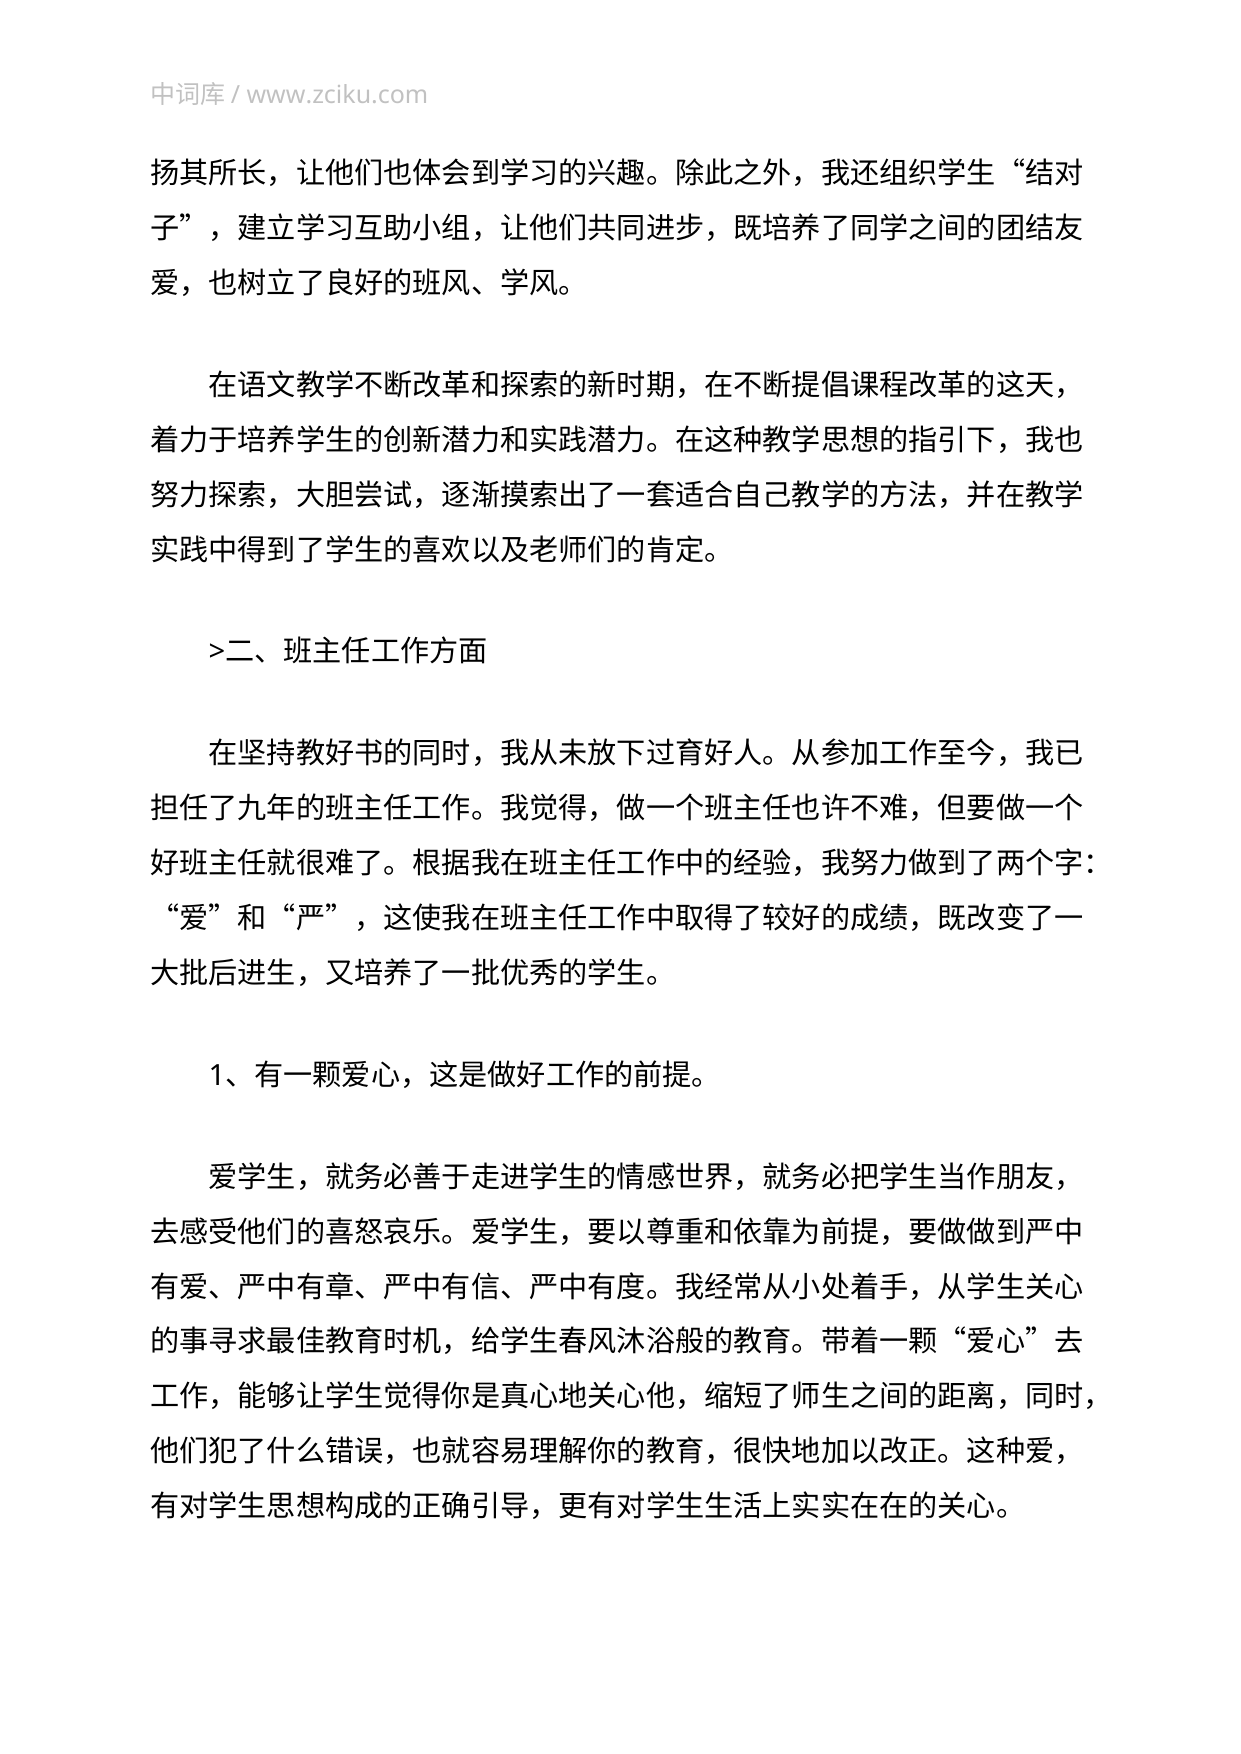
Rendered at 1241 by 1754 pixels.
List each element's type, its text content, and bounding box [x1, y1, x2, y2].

text 爱学生，就务必善于走进学生的情感世界，就务必把学生当作朋友，去感受他们的喜怒哀乐。爱学生，要以尊重和依靠为前提，要做做到严中有爱、严中有章、严中有信、严中有度。我经常从小处着手，从学生关心的事寻求最佳教育时机，给学生春风沐浴般的教育。带着一颗“爱心”去工作，能够让学生觉得你是真心地关心他，缩短了师生之间的距离，同时，他们犯了什么错误，也就容易理解你的教育，很快地加以改正。这种爱，有对学生思想构成的正确引导，更有对学生生活上实实在在的关心。 [150, 1153, 1090, 1525]
text 1、有一颗爱心，这是做好工作的前提。 [150, 1051, 1090, 1094]
text 在坚持教好书的同时，我从未放下过育好人。从参加工作至今，我已担任了九年的班主任工作。我觉得，做一个班主任也许不难，但要做一个好班主任就很难了。根据我在班主任工作中的经验，我努力做到了两个字：“爱”和“严”，这使我在班主任工作中取得了较好的成绩，既改变了一大批后进生，又培养了一批优秀的学生。 [150, 730, 1090, 992]
text >二、班主任工作方面 [150, 628, 1090, 670]
text 在语文教学不断改革和探索的新时期，在不断提倡课程改革的这天，着力于培养学生的创新潜力和实践潜力。在这种教学思想的指引下，我也努力探索，大胆尝试，逐渐摸索出了一套适合自己教学的方法，并在教学实践中得到了学生的喜欢以及老师们的肯定。 [150, 362, 1090, 568]
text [150, 150, 1090, 302]
